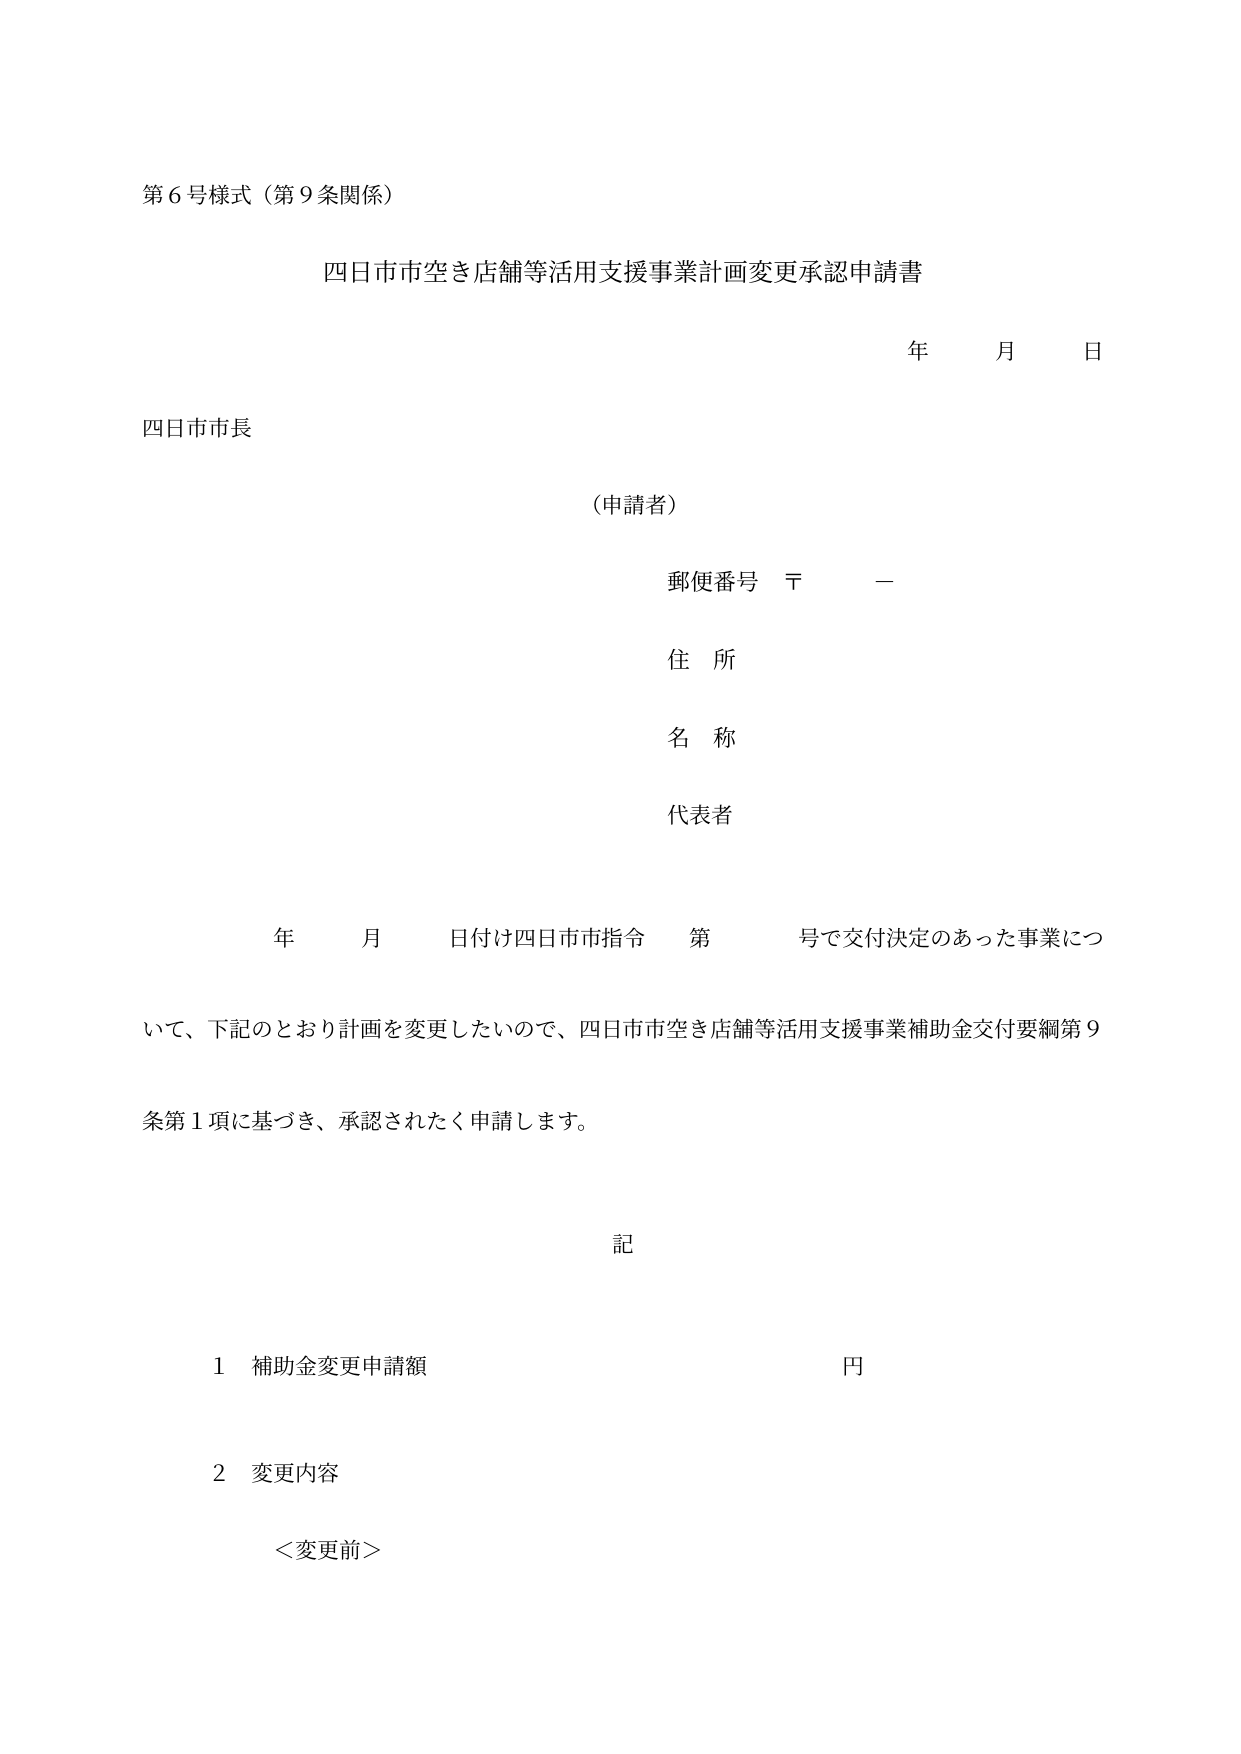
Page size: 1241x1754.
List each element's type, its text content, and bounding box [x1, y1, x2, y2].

text （申請者） [492, 473, 1104, 534]
text 四日市市長 [142, 396, 1104, 458]
text ＜変更前＞ [142, 1518, 1104, 1580]
text 第６号様式（第９条関係） [142, 163, 1104, 224]
text １ 補助金変更申請額 円 [142, 1335, 1104, 1396]
subtitle 記 [142, 1212, 1104, 1273]
text 住 所 [580, 628, 1104, 689]
text 年 月 日付け四日市市指令 第 号で交付決定のあった事業について、下記のとおり計画を変更したいので、四日市市空き店舗等活用支援事業補助金交付要綱第９条第１項に基づき、承認されたく申請します。 [142, 906, 1104, 1151]
text 郵便番号 〒 － [580, 550, 1104, 612]
text ２ 変更内容 [142, 1441, 1104, 1503]
text 四日市市空き店舗等活用支援事業計画変更承認申請書 [142, 240, 1104, 301]
text 年 月 日 [142, 319, 1104, 381]
text 代表者 [142, 783, 1104, 845]
text 名 称 [580, 706, 1104, 767]
